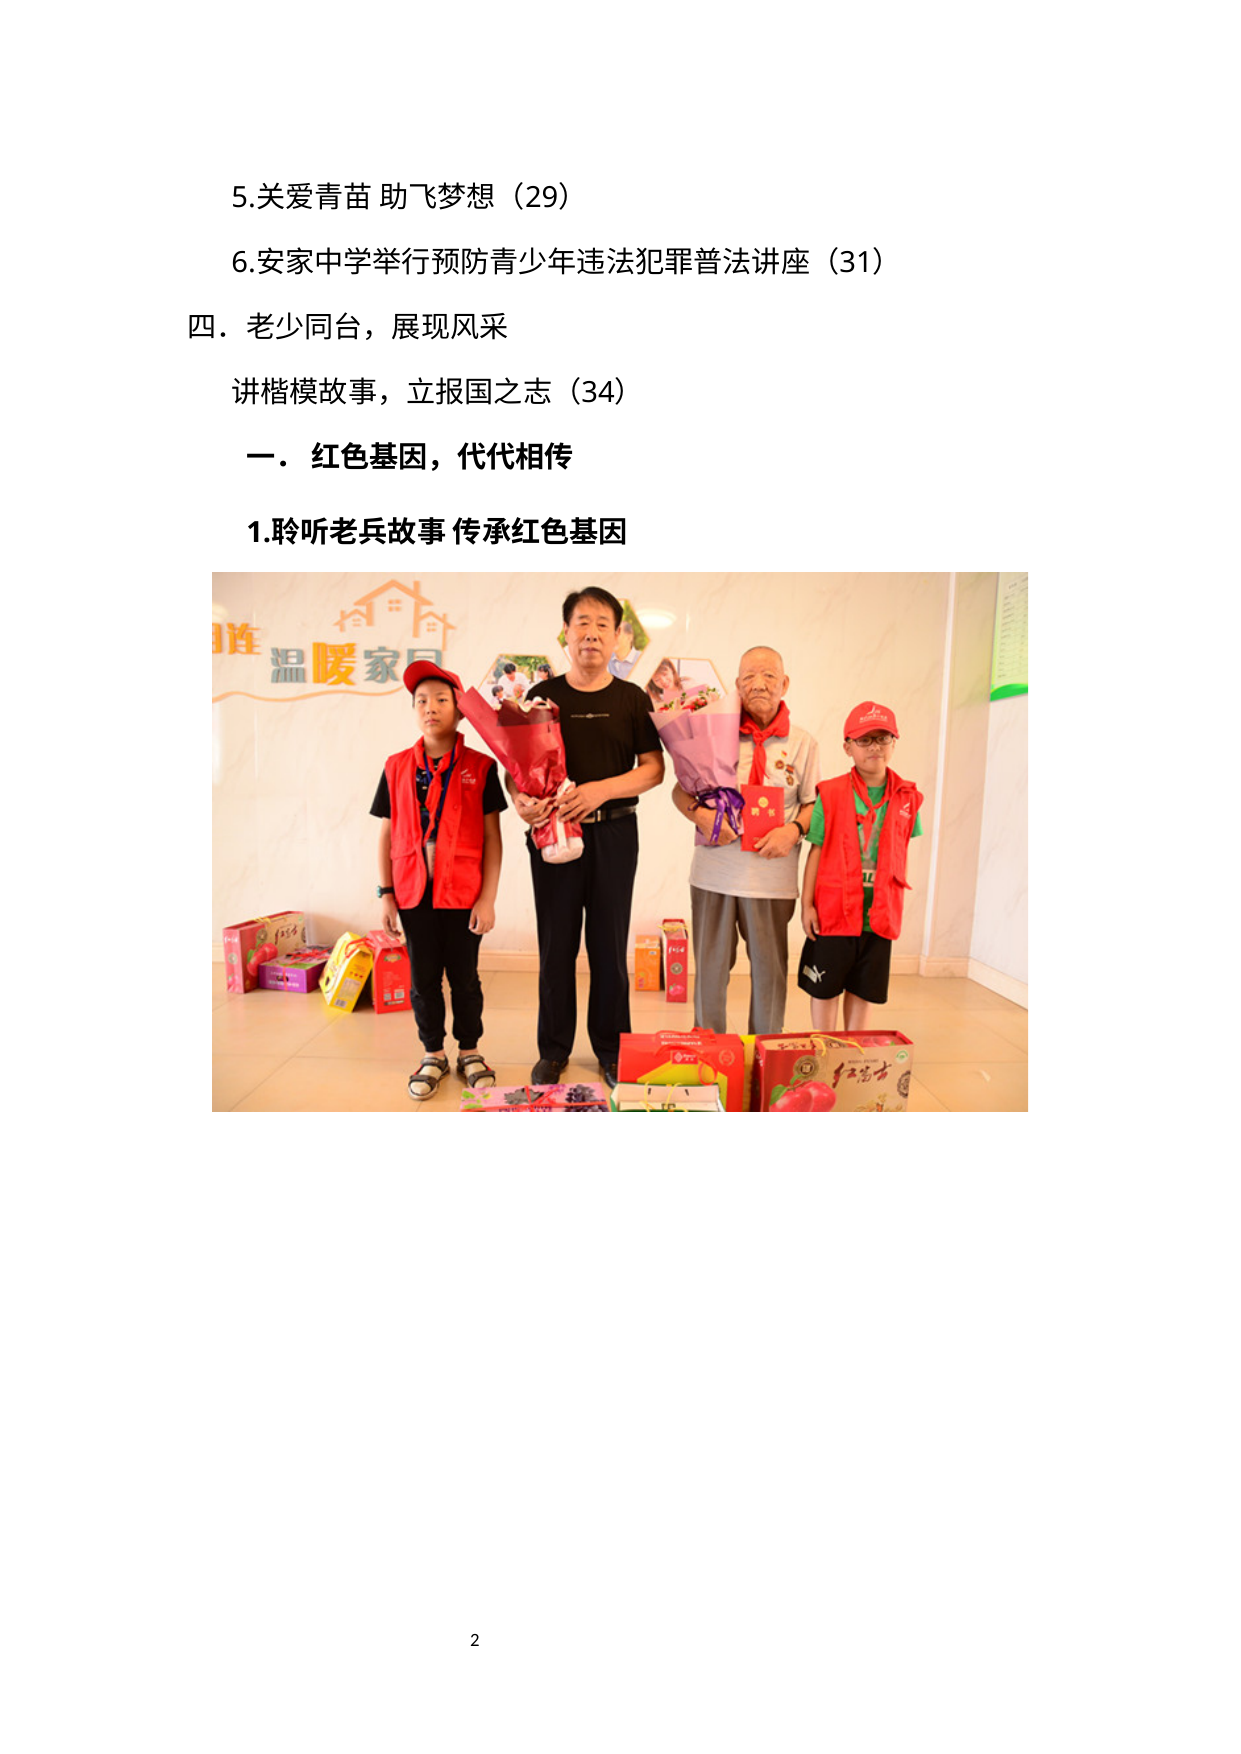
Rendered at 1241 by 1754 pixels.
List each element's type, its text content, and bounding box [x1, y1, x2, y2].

list 红色基因，代代相传 [187, 422, 1053, 487]
text 四．老少同台，展现风采 [187, 292, 1053, 357]
text 5.关爱青苗 助飞梦想（29） [187, 162, 1053, 227]
text 1.聆听老兵故事 传承红色基因 [187, 497, 1053, 562]
text 6.安家中学举行预防青少年违法犯罪普法讲座（31） [187, 227, 1053, 292]
text 讲楷模故事，立报国之志（34） [187, 357, 1053, 422]
picture [212, 572, 1029, 1112]
